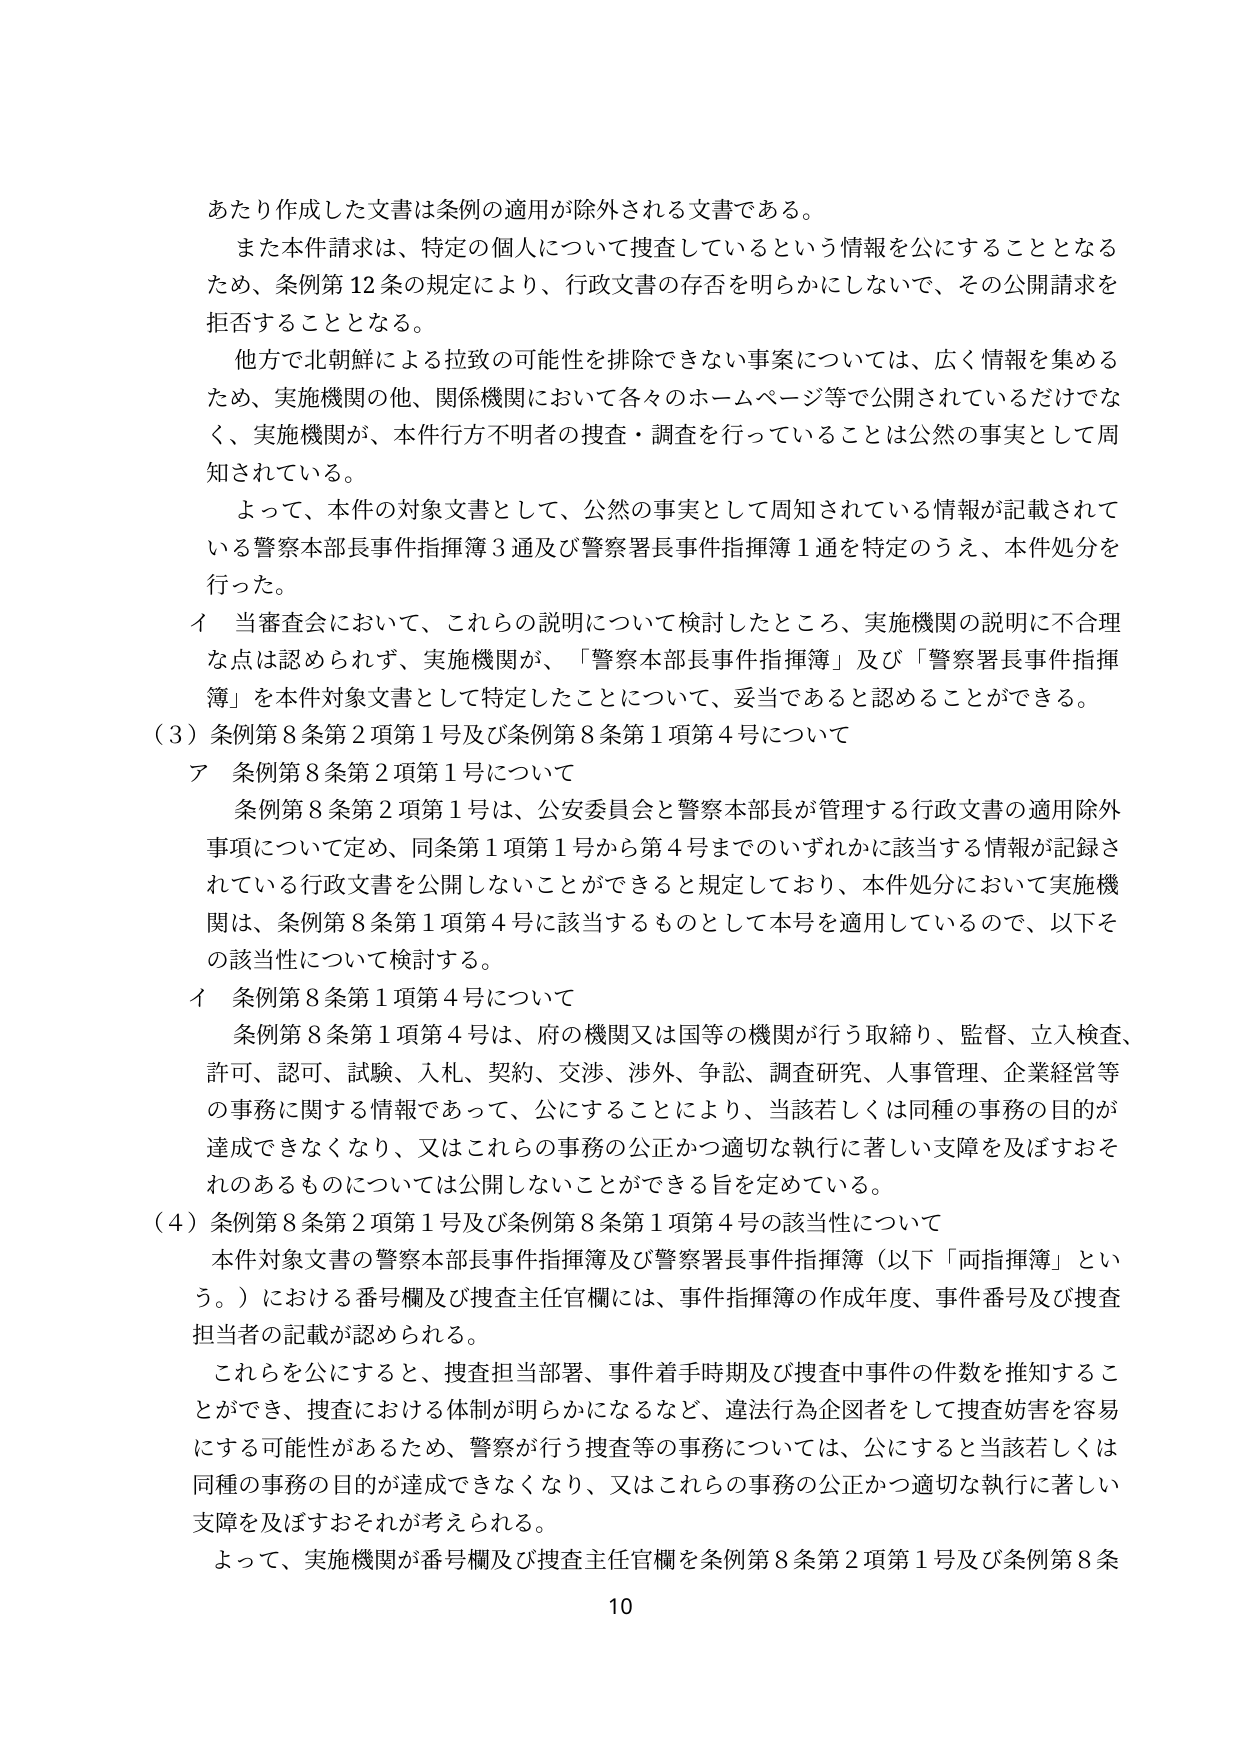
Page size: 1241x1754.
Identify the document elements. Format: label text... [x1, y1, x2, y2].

text （３）条例第８条第２項第１号及び条例第８条第１項第４号について [118, 715, 1122, 753]
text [118, 190, 1122, 228]
text よって、本件の対象文書として、公然の事実として周知されている情報が記載されている警察本部長事件指揮簿３通及び警察署長事件指揮簿１通を特定のうえ、本件処分を行った。 [118, 490, 1122, 603]
text また本件請求は、特定の個人について捜査しているという情報を公にすることとなるため、条例第12条の規定により、行政文書の存否を明らかにしないで、その公開請求を拒否することとなる。 [118, 228, 1122, 340]
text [118, 1540, 1122, 1578]
text 条例第８条第１項第４号は、府の機関又は国等の機関が行う取締り、監督、立入検査、許可、認可、試験、入札、契約、交渉、渉外、争訟、調査研究、人事管理、企業経営等の事務に関する情報であって、公にすることにより、当該若しくは同種の事務の目的が達成できなくなり、又はこれらの事務の公正かつ適切な執行に著しい支障を及ぼすおそれのあるものについては公開しないことができる旨を定めている。 [118, 1015, 1122, 1203]
text 条例第８条第２項第１号は、公安委員会と警察本部長が管理する行政文書の適用除外事項について定め、同条第１項第１号から第４号までのいずれかに該当する情報が記録されている行政文書を公開しないことができると規定しており、本件処分において実施機関は、条例第８条第１項第４号に該当するものとして本号を適用しているので、以下その該当性について検討する。 [118, 790, 1122, 978]
text ア 条例第８条第２項第１号について [118, 753, 1122, 790]
text 他方で北朝鮮による拉致の可能性を排除できない事案については、広く情報を集めるため、実施機関の他、関係機関において各々のホームページ等で公開されているだけでなく、実施機関が、本件行方不明者の捜査・調査を行っていることは公然の事実として周知されている。 [118, 340, 1122, 490]
text 本件対象文書の警察本部長事件指揮簿及び警察署長事件指揮簿（以下「両指揮簿」という。）における番号欄及び捜査主任官欄には、事件指揮簿の作成年度、事件番号及び捜査担当者の記載が認められる。 [118, 1240, 1122, 1353]
text （４）条例第８条第２項第１号及び条例第８条第１項第４号の該当性について [118, 1203, 1122, 1240]
text イ 当審査会において、これらの説明について検討したところ、実施機関の説明に不合理な点は認められず、実施機関が、「警察本部長事件指揮簿」及び「警察署長事件指揮簿」を本件対象文書として特定したことについて、妥当であると認めることができる。 [118, 603, 1122, 715]
text これらを公にすると、捜査担当部署、事件着手時期及び捜査中事件の件数を推知することができ、捜査における体制が明らかになるなど、違法行為企図者をして捜査妨害を容易にする可能性があるため、警察が行う捜査等の事務については、公にすると当該若しくは同種の事務の目的が達成できなくなり、又はこれらの事務の公正かつ適切な執行に著しい支障を及ぼすおそれが考えられる。 [118, 1353, 1122, 1540]
text イ 条例第８条第１項第４号について [118, 978, 1122, 1015]
